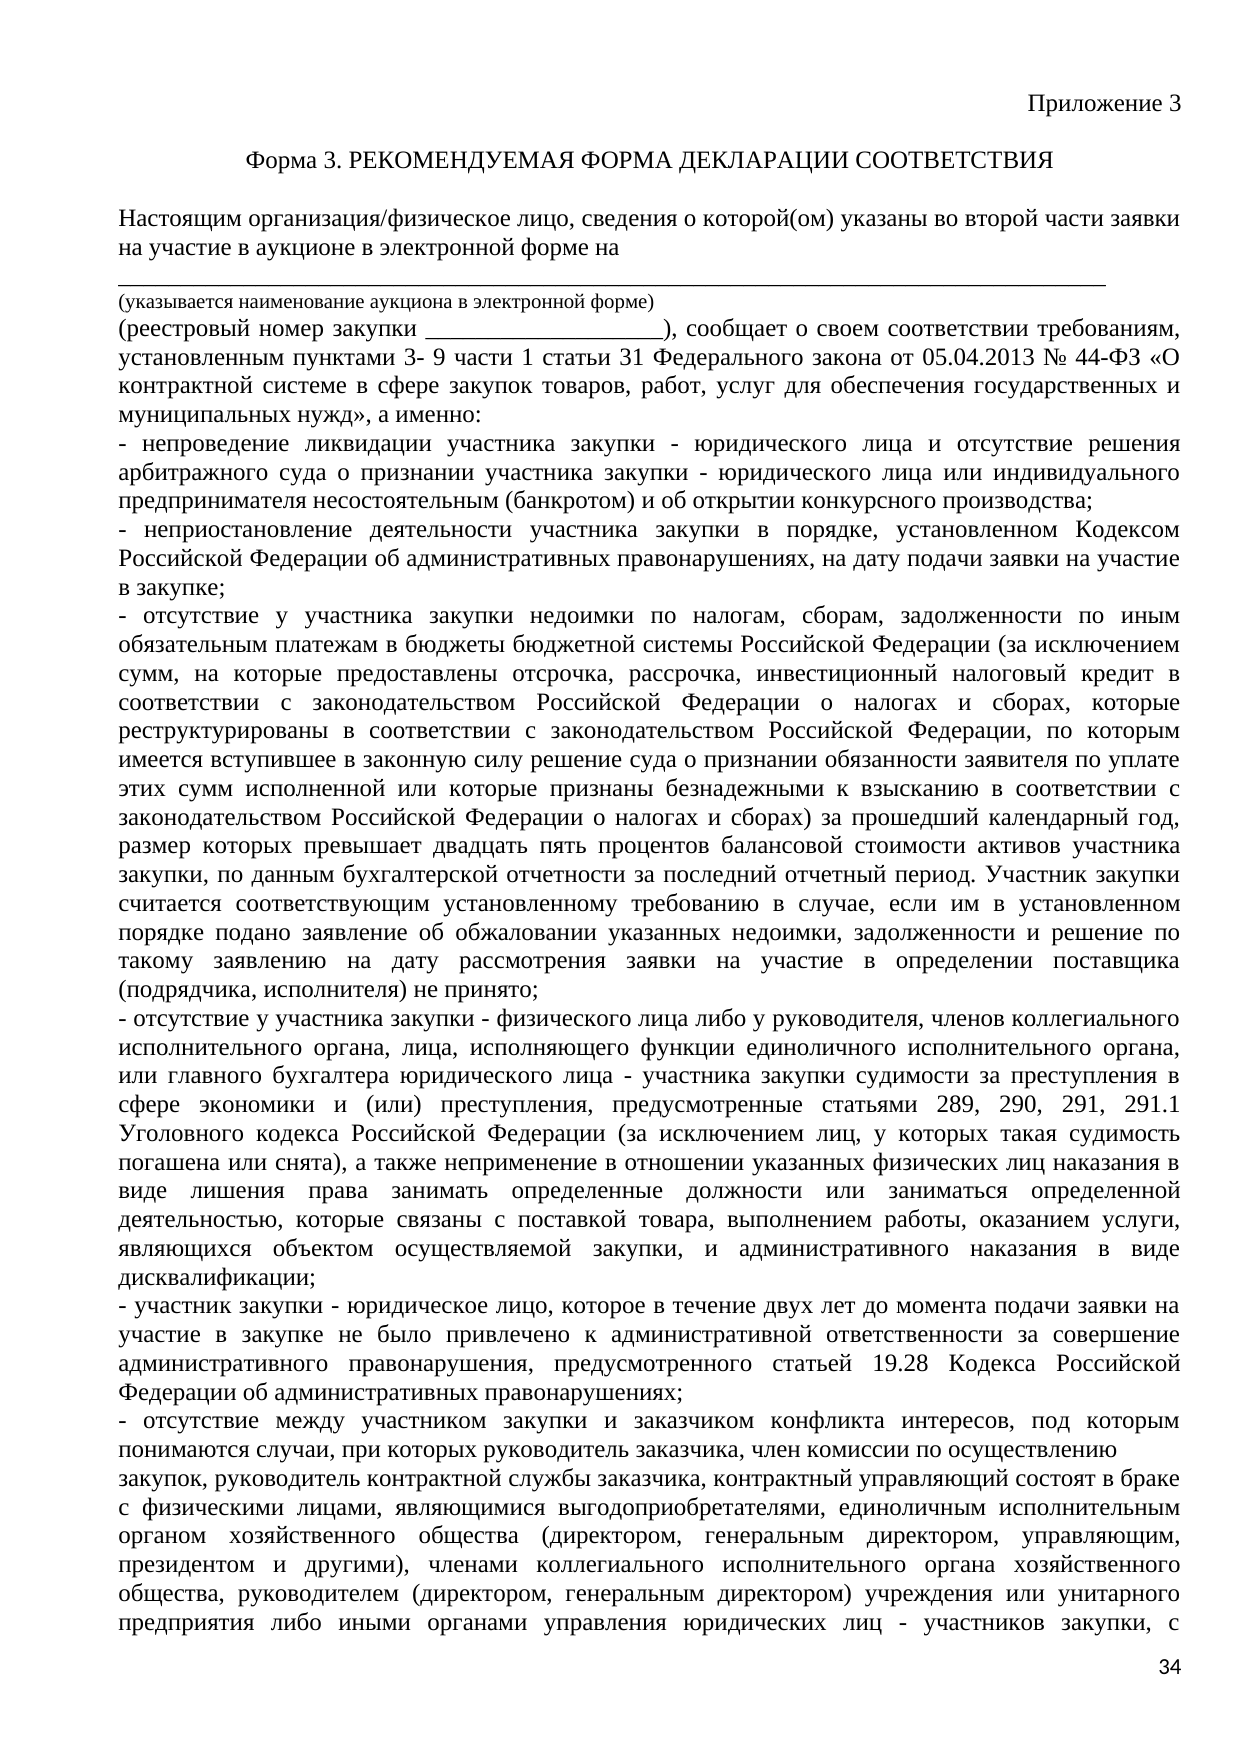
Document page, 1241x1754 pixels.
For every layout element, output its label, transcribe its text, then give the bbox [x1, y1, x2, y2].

text - непроведение ликвидации участника закупки - юридического лица и отсутствие решения арбитражного суда о признании участника закупки - юридического лица или индивидуального предпринимателя несостоятельным (банкротом) и об открытии конкурсного производства; [118, 428, 1181, 514]
text (указывается наименование аукциона в электронной форме) [118, 289, 1181, 313]
text - отсутствие у участника закупки недоимки по налогам, сборам, задолженности по иным обязательным платежам в бюджеты бюджетной системы Российской Федерации (за исключением сумм, на которые предоставлены отсрочка, рассрочка, инвестиционный налоговый кредит в соответствии с законодательством Российской Федерации о налогах и сборах, которые реструктурированы в соответствии с законодательством Российской Федерации, по которым имеется вступившее в законную силу решение суда о признании обязанности заявителя по уплате этих сумм исполненной или которые признаны безнадежными к взысканию в соответствии с законодательством Российской Федерации о налогах и сборах) за прошедший календарный год, размер которых превышает двадцать пять процентов балансовой стоимости активов участника закупки, по данным бухгалтерской отчетности за последний отчетный период. Участник закупки считается соответствующим установленному требованию в случае, если им в установленном порядке подано заявление об обжаловании указанных недоимки, задолженности и решение по такому заявлению на дату рассмотрения заявки на участие в определении поставщика (подрядчика, исполнителя) не принято; [118, 601, 1181, 1003]
text - неприостановление деятельности участника закупки в порядке, установленном Кодексом Российской Федерации об административных правонарушениях, на дату подачи заявки на участие в закупке; [118, 514, 1181, 601]
text _______________________________________________________________________________ [118, 260, 1181, 289]
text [118, 1463, 1181, 1636]
text Приложение 3 [118, 88, 1181, 117]
text - отсутствие у участника закупки - физического лица либо у руководителя, членов коллегиального исполнительного органа, лица, исполняющего функции единоличного исполнительного органа, или главного бухгалтера юридического лица - участника закупки судимости за преступления в сфере экономики и (или) преступления, предусмотренные статьями 289, 290, 291, 291.1 Уголовного кодекса Российской Федерации (за исключением лиц, у которых такая судимость погашена или снята), а также неприменение в отношении указанных физических лиц наказания в виде лишения права занимать определенные должности или заниматься определенной деятельностью, которые связаны с поставкой товара, выполнением работы, оказанием услуги, являющихся объектом осуществляемой закупки, и административного наказания в виде дисквалификации; [118, 1003, 1181, 1291]
text - участник закупки - юридическое лицо, которое в течение двух лет до момента подачи заявки на участие в закупке не было привлечено к административной ответственности за совершение административного правонарушения, предусмотренного статьей 19.28 Кодекса Российской Федерации об административных правонарушениях; [118, 1291, 1181, 1406]
text - отсутствие между участником закупки и заказчиком конфликта интересов, под которым понимаются случаи, при которых руководитель заказчика, член комиссии по осуществлению [118, 1406, 1181, 1463]
text (реестровый номер закупки ___________________), сообщает о своем соответствии требованиям, установленным пунктами 3- 9 части 1 статьи 31 Федерального закона от 05.04.2013 № 44-ФЗ «О контрактной системе в сфере закупок товаров, работ, услуг для обеспечения государственных и муниципальных нужд», а именно: [118, 313, 1181, 428]
text Форма 3. РЕКОМЕНДУЕМАЯ ФОРМА ДЕКЛАРАЦИИ СООТВЕТСТВИЯ [118, 145, 1181, 174]
text Настоящим организация/физическое лицо, сведения о которой(ом) указаны во второй части заявки на участие в аукционе в электронной форме на [118, 203, 1181, 260]
